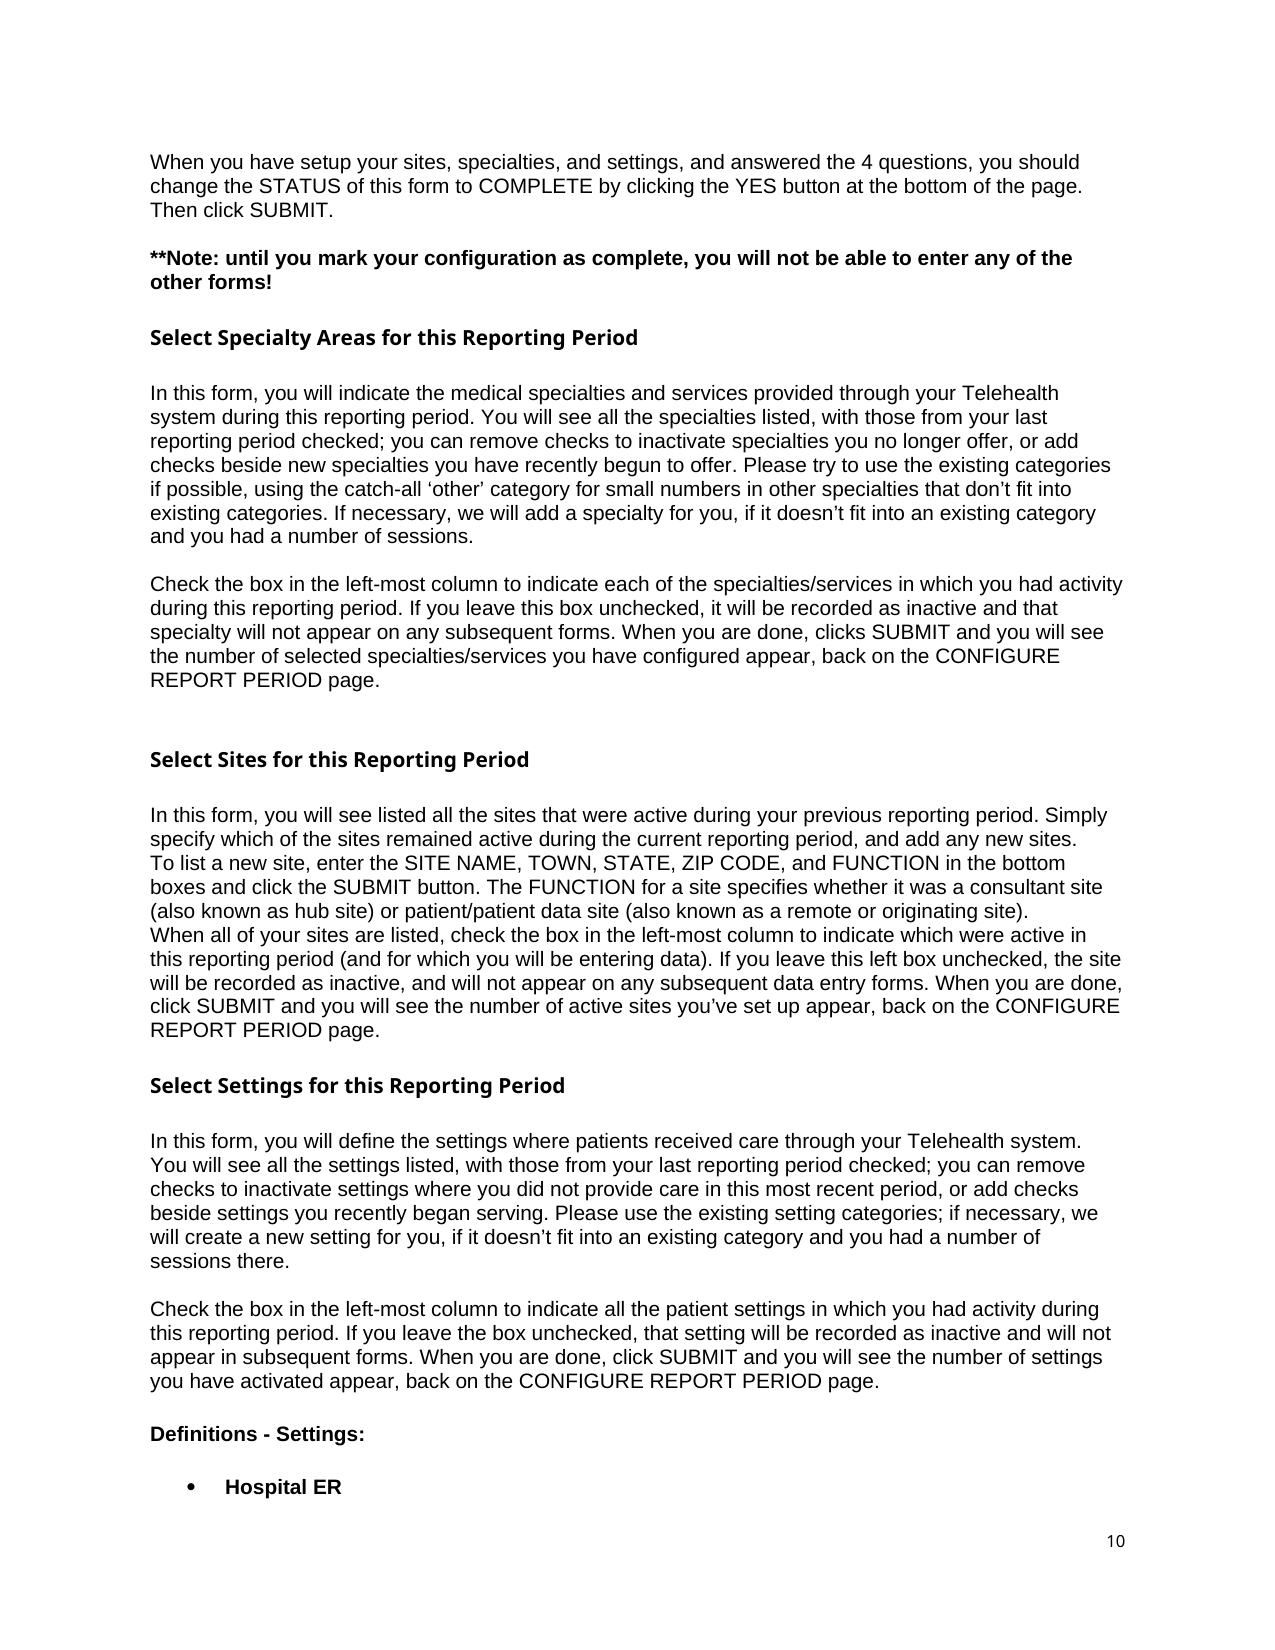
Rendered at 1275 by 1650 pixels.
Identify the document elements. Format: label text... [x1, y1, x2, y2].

text **Note: until you mark your configuration as complete, you will not be able to enter any of the other forms! [150, 246, 1125, 294]
text Check the box in the left-most column to indicate each of the specialties/services in which you had activity during this reporting period. If you leave this box unchecked, it will be recorded as inactive and that specialty will not appear on any subsequent forms. When you are done, clicks SUBMIT and you will see the number of selected specialties/services you have configured appear, back on the CONFIGURE REPORT PERIOD page. [150, 572, 1125, 692]
subtitle Select Specialty Areas for this Reporting Period [150, 323, 1125, 351]
subtitle Select Sites for this Reporting Period [150, 745, 1125, 773]
subtitle Definitions - Settings: [150, 1422, 1125, 1446]
text In this form, you will indicate the medical specialties and services provided through your Telehealth system during this reporting period. You will see all the specialties listed, with those from your last reporting period checked; you can remove checks to inactivate specialties you no longer offer, or add checks beside new specialties you have recently begun to offer. Please try to use the existing categories if possible, using the catch-all ‘other’ category for small numbers in other specialties that don’t fit into existing categories. If necessary, we will add a specialty for you, if it doesn’t fit into an existing category and you had a number of sessions. [150, 381, 1125, 548]
text When you have setup your sites, specialties, and settings, and answered the 4 questions, you should change the STATUS of this form to COMPLETE by clicking the YES button at the bottom of the page. Then click SUBMIT. [150, 150, 1125, 222]
text When all of your sites are listed, check the box in the left-most column to indicate which were active in this reporting period (and for which you will be entering data). If you leave this left box unchecked, the site will be recorded as inactive, and will not appear on any subsequent data entry forms. When you are done, click SUBMIT and you will see the number of active sites you’ve set up appear, back on the CONFIGURE REPORT PERIOD page. [150, 922, 1125, 1042]
list Hospital ER [187, 1475, 1125, 1499]
text In this form, you will see listed all the sites that were active during your previous reporting period. Simply specify which of the sites remained active during the current reporting period, and add any new sites. [150, 803, 1125, 851]
text Check the box in the left-most column to indicate all the patient settings in which you had activity during this reporting period. If you leave the box unchecked, that setting will be recorded as inactive and will not appear in subsequent forms. When you are done, click SUBMIT and you will see the number of settings you have activated appear, back on the CONFIGURE REPORT PERIOD page. [150, 1297, 1125, 1393]
text To list a new site, enter the SITE NAME, TOWN, STATE, ZIP CODE, and FUNCTION in the bottom boxes and click the SUBMIT button. The FUNCTION for a site specifies whether it was a consultant site (also known as hub site) or patient/patient data site (also known as a remote or originating site). [150, 851, 1125, 922]
text In this form, you will define the settings where patients received care through your Telehealth system. You will see all the settings listed, with those from your last reporting period checked; you can remove checks to inactivate settings where you did not provide care in this most recent period, or add checks beside settings you recently began serving. Please use the existing setting categories; if necessary, we will create a new setting for you, if it doesn’t fit into an existing category and you had a number of sessions there. [150, 1129, 1125, 1273]
subtitle Select Settings for this Reporting Period [150, 1071, 1125, 1100]
